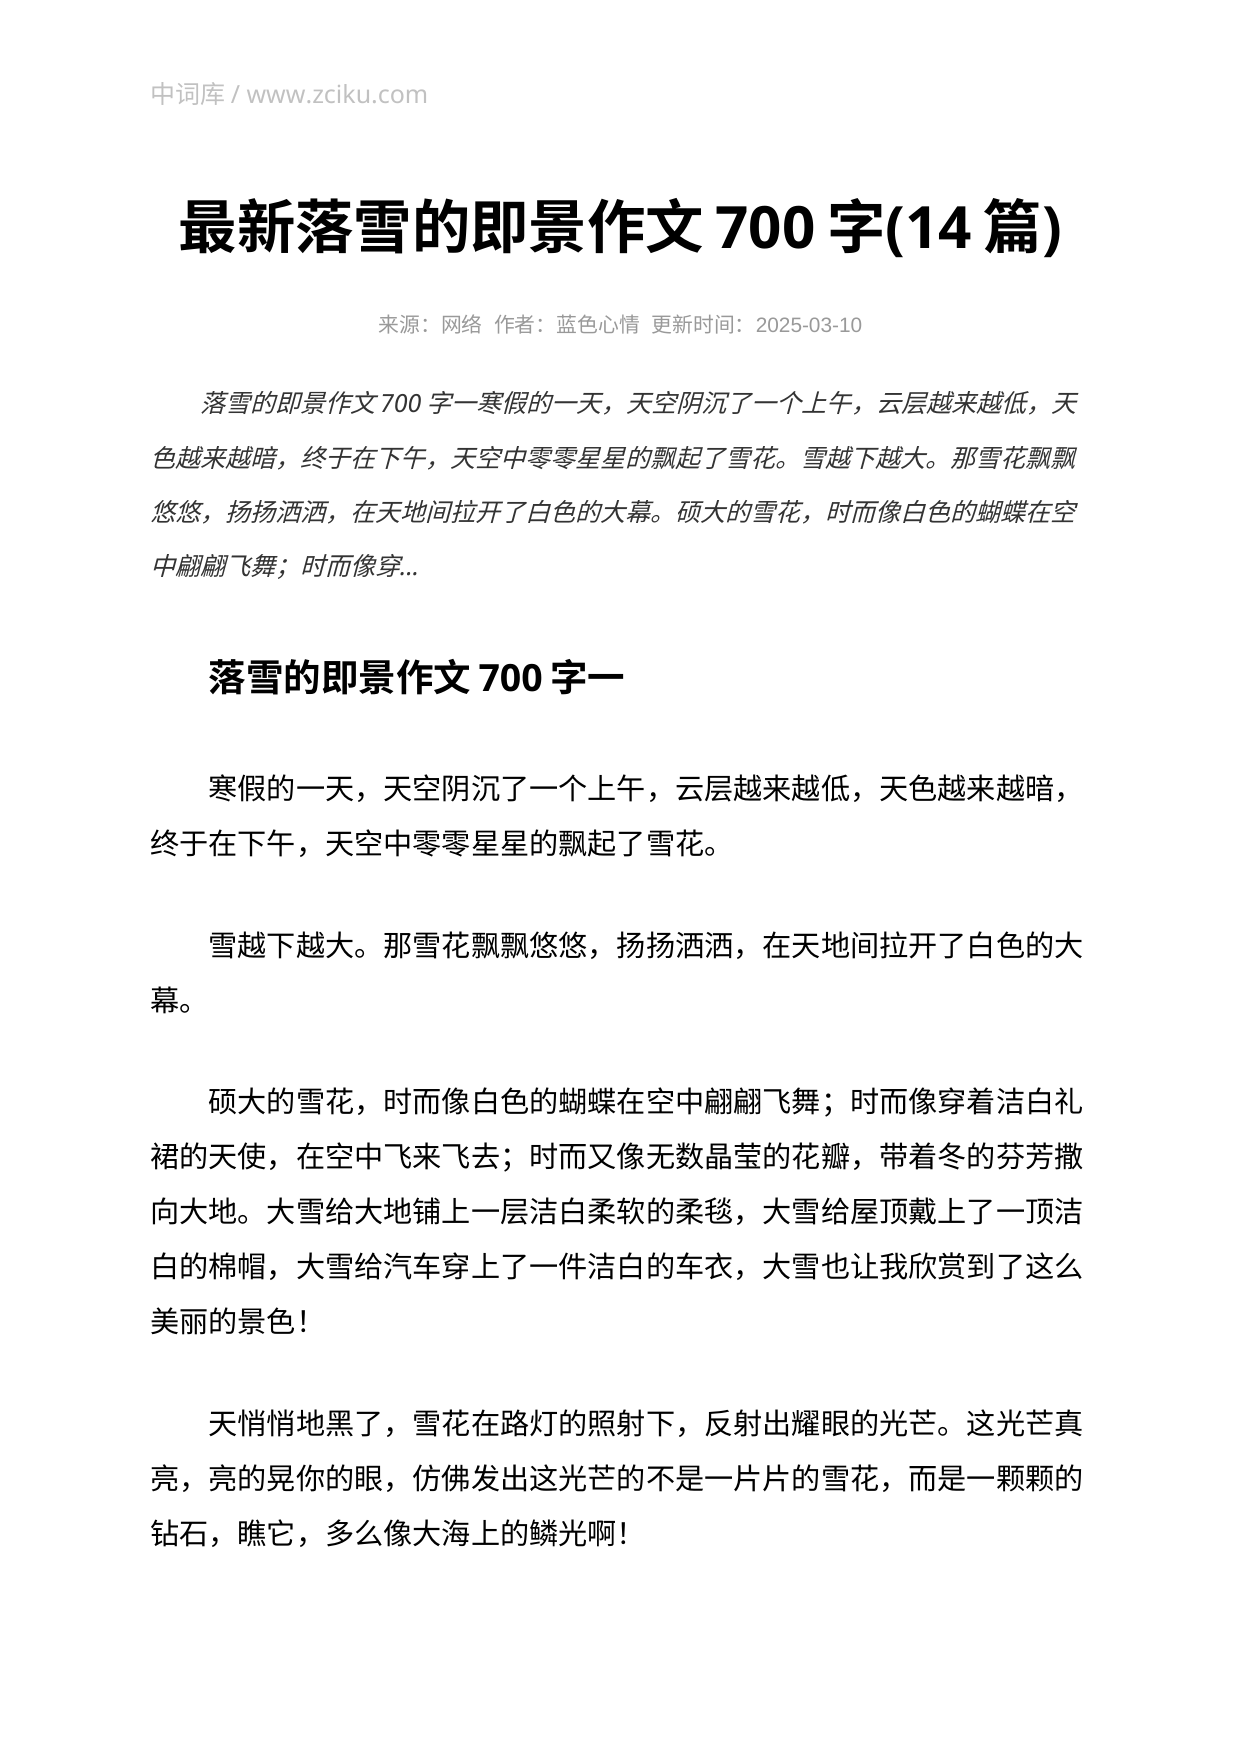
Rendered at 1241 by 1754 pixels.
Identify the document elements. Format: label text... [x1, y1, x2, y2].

text 雪越下越大。那雪花飘飘悠悠，扬扬洒洒，在天地间拉开了白色的大幕。 [150, 922, 1090, 1019]
text 天悄悄地黑了，雪花在路灯的照射下，反射出耀眼的光芒。这光芒真亮，亮的晃你的眼，仿佛发出这光芒的不是一片片的雪花，而是一颗颗的钻石，瞧它，多么像大海上的鳞光啊！ [150, 1400, 1090, 1552]
text 落雪的即景作文700字一 [150, 648, 1090, 703]
text 来源：网络 作者：蓝色心情 更新时间：2025-03-10 [150, 313, 1090, 337]
text 寒假的一天，天空阴沉了一个上午，云层越来越低，天色越来越暗，终于在下午，天空中零零星星的飘起了雪花。 [150, 766, 1090, 863]
text 落雪的即景作文700字一寒假的一天，天空阴沉了一个上午，云层越来越低，天色越来越暗，终于在下午，天空中零零星星的飘起了雪花。雪越下越大。那雪花飘飘悠悠，扬扬洒洒，在天地间拉开了白色的大幕。硕大的雪花，时而像白色的蝴蝶在空中翩翩飞舞；时而像穿... [150, 384, 1090, 583]
text 硕大的雪花，时而像白色的蝴蝶在空中翩翩飞舞；时而像穿着洁白礼裙的天使，在空中飞来飞去；时而又像无数晶莹的花瓣，带着冬的芬芳撒向大地。大雪给大地铺上一层洁白柔软的柔毯，大雪给屋顶戴上了一顶洁白的棉帽，大雪给汽车穿上了一件洁白的车衣，大雪也让我欣赏到了这么美丽的景色！ [150, 1079, 1090, 1341]
subtitle 最新落雪的即景作文700字(14篇) [150, 181, 1090, 266]
